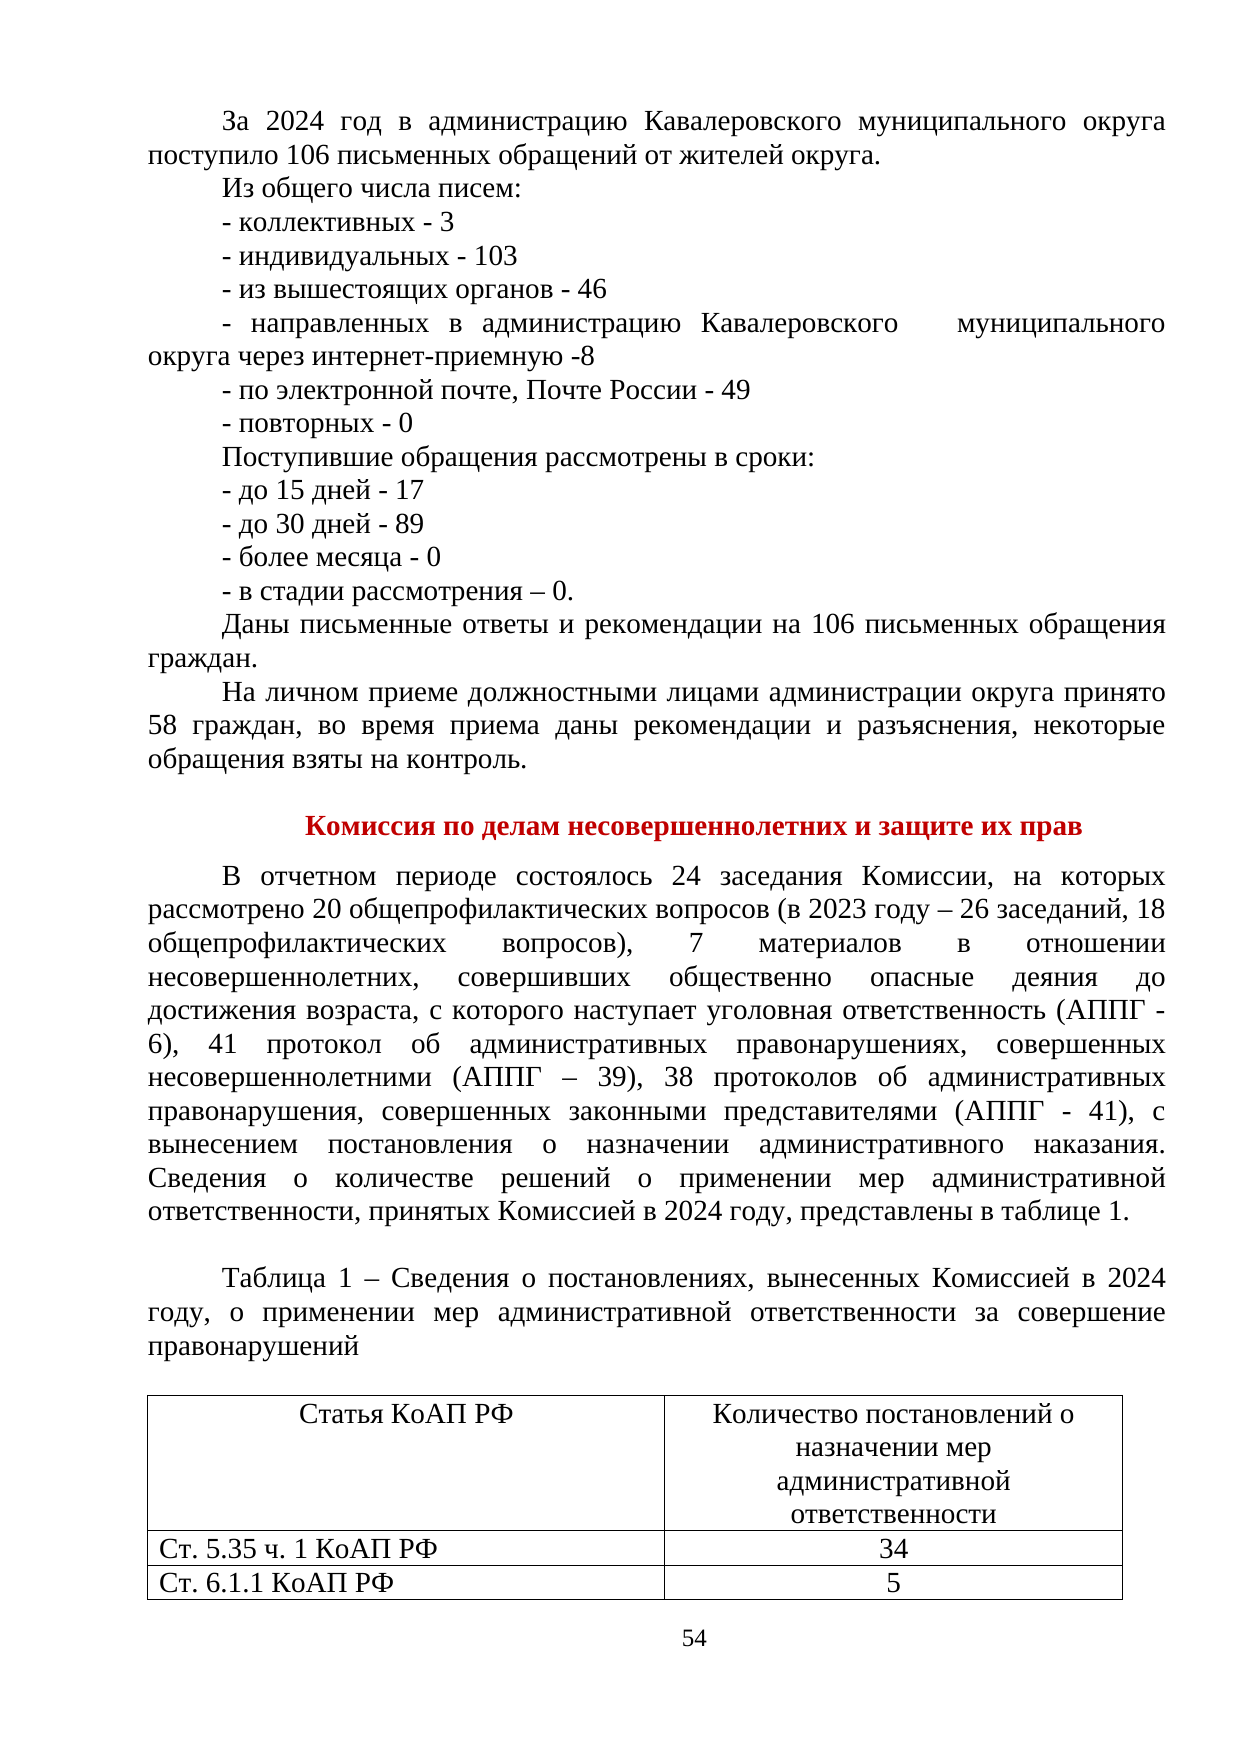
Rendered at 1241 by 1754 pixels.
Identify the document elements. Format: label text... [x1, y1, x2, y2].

text - до 30 дней - 89 [148, 506, 1167, 539]
text - индивидуальных - 103 [148, 238, 1167, 271]
table_cell 5 [665, 1566, 1122, 1599]
text Таблица 1 – Сведения о постановлениях, вынесенных Комиссией в 2024 году, о применении мер административной ответственности за совершение правонарушений [148, 1261, 1167, 1361]
text - по электронной почте, Почте России - 49 [148, 372, 1167, 405]
table_cell Ст. 6.1.1 КоАП РФ [148, 1566, 664, 1599]
text Даны письменные ответы и рекомендации на 106 письменных обращения граждан. [148, 607, 1167, 674]
table_cell Ст. 5.35 ч. 1 КоАП РФ [148, 1531, 664, 1564]
table_cell 34 [665, 1531, 1122, 1564]
text - из вышестоящих органов - 46 [148, 271, 1167, 305]
text - в стадии рассмотрения – 0. [148, 573, 1167, 607]
text На личном приеме должностными лицами администрации округа принято 58 граждан, во время приема даны рекомендации и разъяснения, некоторые обращения взяты на контроль. [148, 674, 1167, 774]
text В отчетном периоде состоялось 24 заседания Комиссии, на которых рассмотрено 20 общепрофилактических вопросов (в 2023 году – 26 заседаний, 18 общепрофилактических вопросов), 7 материалов в отношении несовершеннолетних, совершивших общественно опасные деяния до достижения возраста, с которого наступает уголовная ответственность (АППГ - 6), 41 протокол об административных правонарушениях, совершенных несовершеннолетними (АППГ – 39), 38 протоколов об административных правонарушения, совершенных законными представителями (АППГ - 41), с вынесением постановления о назначении административного наказания. Сведения о количестве решений о применении мер административной ответственности, принятых Комиссией в 2024 году, представлены в таблице 1. [148, 858, 1167, 1227]
table_header Количество постановлений о назначении мер административной ответственности [665, 1396, 1122, 1530]
text - до 15 дней - 17 [148, 472, 1167, 506]
text - направленных в администрацию Кавалеровского муниципального округа через интернет-приемную -8 [148, 305, 1167, 372]
text За 2024 год в администрацию Кавалеровского муниципального округа поступило 106 письменных обращений от жителей округа. [148, 103, 1167, 171]
text - повторных - 0 [148, 405, 1167, 439]
text Поступившие обращения рассмотрены в сроки: [148, 439, 1167, 472]
text Из общего числа писем: [148, 171, 1167, 204]
text - коллективных - 3 [148, 204, 1167, 238]
text Комиссия по делам несовершеннолетних и защите их прав [148, 808, 1167, 841]
table_header Статья КоАП РФ [148, 1396, 664, 1530]
text - более месяца - 0 [148, 539, 1167, 573]
